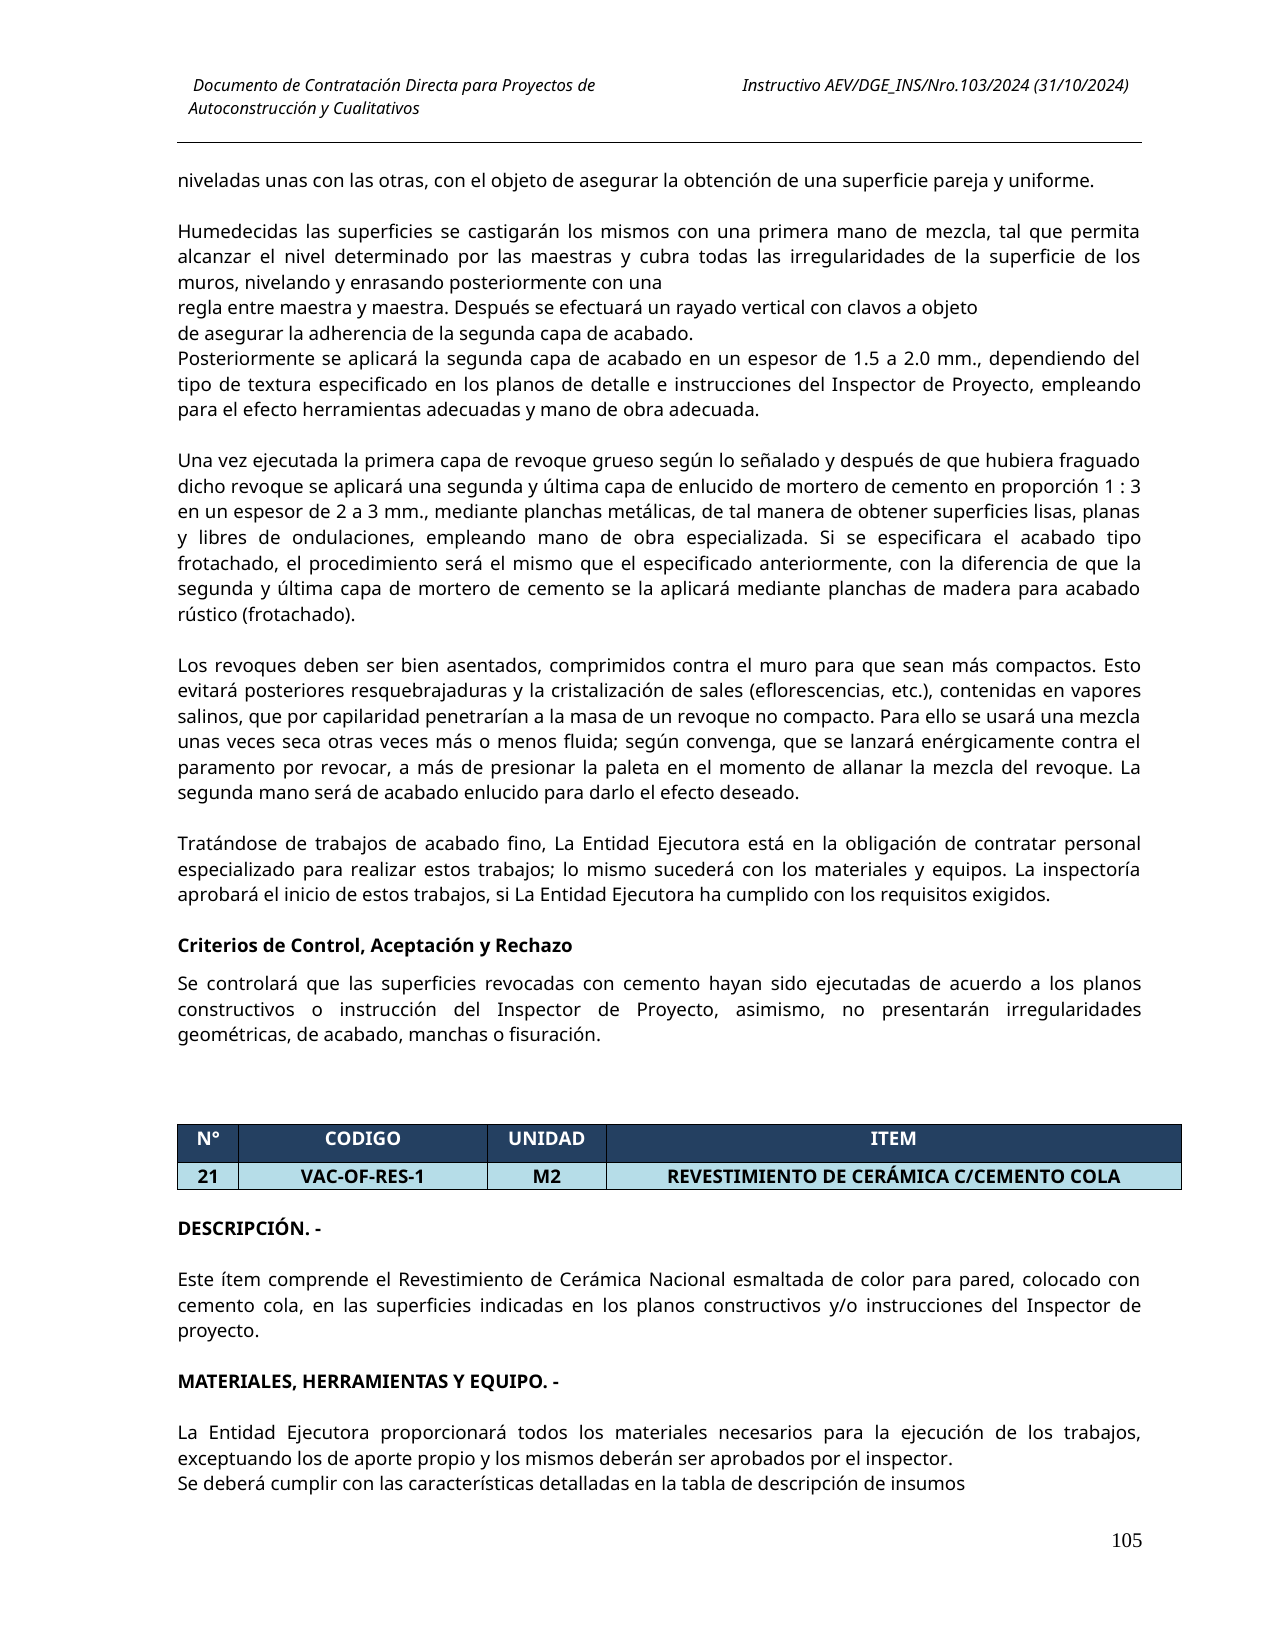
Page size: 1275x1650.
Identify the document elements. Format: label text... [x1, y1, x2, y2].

text Se controlará que las superficies revocadas con cemento hayan sido ejecutadas de acuerdo a los planos constructivos o instrucción del Inspector de Proyecto, asimismo, no presentarán irregularidades geométricas, de acabado, manchas o fisuración. [177, 971, 1142, 1047]
text Este ítem comprende el Revestimiento de Cerámica Nacional esmaltada de color para pared, colocado con cemento cola, en las superficies indicadas en los planos constructivos y/o instrucciones del Inspector de proyecto. [177, 1266, 1142, 1343]
text Humedecidas las superficies se castigarán los mismos con una primera mano de mezcla, tal que permita alcanzar el nivel determinado por las maestras y cubra todas las irregularidades de la superficie de los muros, nivelando y enrasando posteriormente con una [177, 218, 1142, 295]
text de asegurar la adherencia de la segunda capa de acabado. [177, 320, 1142, 346]
text Los revoques deben ser bien asentados, comprimidos contra el muro para que sean más compactos. Esto evitará posteriores resquebrajaduras y la cristalización de sales (eflorescencias, etc.), contenidas en vapores salinos, que por capilaridad penetrarían a la masa de un revoque no compacto. Para ello se usará una mezcla unas veces seca otras veces más o menos fluida; según convenga, que se lanzará enérgicamente contra el paramento por revocar, a más de presionar la paleta en el momento de allanar la mezcla del revoque. La segunda mano será de acabado enlucido para darlo el efecto deseado. [177, 652, 1142, 805]
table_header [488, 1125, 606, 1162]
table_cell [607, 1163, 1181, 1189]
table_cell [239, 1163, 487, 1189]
text Una vez ejecutada la primera capa de revoque grueso según lo señalado y después de que hubiera fraguado dicho revoque se aplicará una segunda y última capa de enlucido de mortero de cemento en proporción 1 : 3 en un espesor de 2 a 3 mm., mediante planchas metálicas, de tal manera de obtener superficies lisas, planas y libres de ondulaciones, empleando mano de obra especializada. Si se especificara el acabado tipo frotachado, el procedimiento será el mismo que el especificado anteriormente, con la diferencia de que la segunda y última capa de mortero de cemento se la aplicará mediante planchas de madera para acabado rústico (frotachado). [177, 448, 1142, 626]
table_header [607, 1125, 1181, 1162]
text DESCRIPCIÓN. - [177, 1215, 1142, 1241]
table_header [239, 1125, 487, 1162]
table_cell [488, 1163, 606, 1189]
text MATERIALES, HERRAMIENTAS Y EQUIPO. - [177, 1368, 1142, 1394]
text Posteriormente se aplicará la segunda capa de acabado en un espesor de 1.5 a 2.0 mm., dependiendo del tipo de textura especificado en los planos de detalle e instrucciones del Inspector de Proyecto, empleando para el efecto herramientas adecuadas y mano de obra adecuada. [177, 346, 1142, 422]
text regla entre maestra y maestra. Después se efectuará un rayado vertical con clavos a objeto [177, 295, 1142, 320]
text Tratándose de trabajos de acabado fino, La Entidad Ejecutora está en la obligación de contratar personal especializado para realizar estos trabajos; lo mismo sucederá con los materiales y equipos. La inspectoría aprobará el inicio de estos trabajos, si La Entidad Ejecutora ha cumplido con los requisitos exigidos. [177, 831, 1142, 907]
text La Entidad Ejecutora proporcionará todos los materiales necesarios para la ejecución de los trabajos, exceptuando los de aporte propio y los mismos deberán ser aprobados por el inspector. [177, 1419, 1142, 1471]
text niveladas unas con las otras, con el objeto de asegurar la obtención de una superficie pareja y uniforme. [177, 167, 1142, 193]
text Se deberá cumplir con las características detalladas en la tabla de descripción de insumos [177, 1471, 1142, 1496]
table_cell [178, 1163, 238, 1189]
text Criterios de Control, Aceptación y Rechazo [177, 933, 1142, 958]
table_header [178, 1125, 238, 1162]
